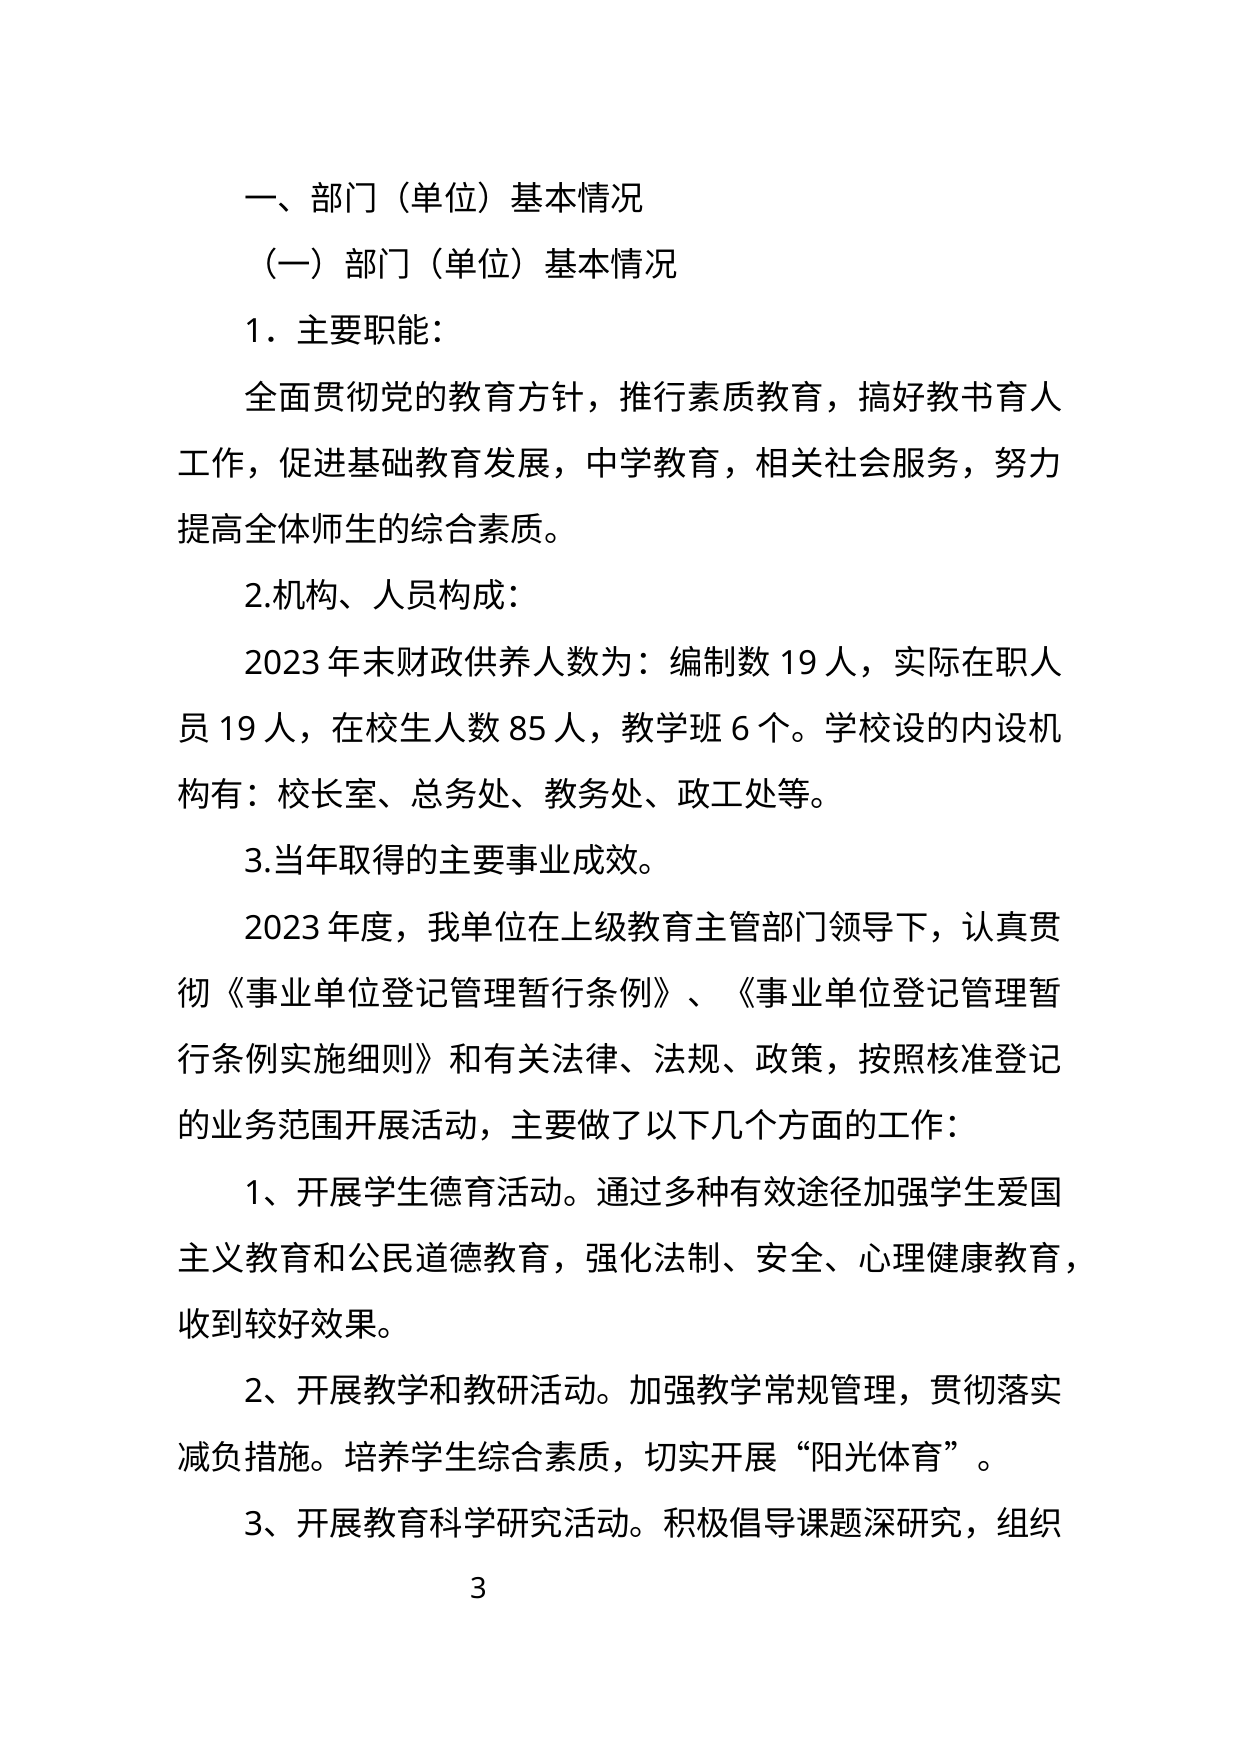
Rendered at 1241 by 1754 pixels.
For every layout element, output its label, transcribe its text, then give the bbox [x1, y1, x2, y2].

text 2023年度，我单位在上级教育主管部门领导下，认真贯彻《事业单位登记管理暂行条例》、《事业单位登记管理暂行条例实施细则》和有关法律、法规、政策，按照核准登记的业务范围开展活动，主要做了以下几个方面的工作： [177, 892, 1063, 1157]
text 全面贯彻党的教育方针，推行素质教育，搞好教书育人工作，促进基础教育发展，中学教育，相关社会服务，努力提高全体师生的综合素质。 [177, 362, 1063, 560]
list 部门（单位）基本情况 [244, 163, 1063, 229]
text （一）部门（单位）基本情况 [177, 229, 1063, 295]
text 1、开展学生德育活动。通过多种有效途径加强学生爱国主义教育和公民道德教育，强化法制、安全、心理健康教育，收到较好效果。 [177, 1157, 1063, 1355]
text 3.当年取得的主要事业成效。 [177, 825, 1063, 892]
text 2.机构、人员构成： [177, 560, 1063, 627]
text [177, 1488, 1063, 1554]
text 2、开展教学和教研活动。加强教学常规管理，贯彻落实减负措施。培养学生综合素质，切实开展“阳光体育”。 [177, 1355, 1063, 1488]
text 2023年末财政供养人数为：编制数19人，实际在职人员19人，在校生人数85人，教学班6个。学校设的内设机构有：校长室、总务处、教务处、政工处等。 [177, 627, 1063, 825]
text 1．主要职能： [177, 295, 1063, 362]
